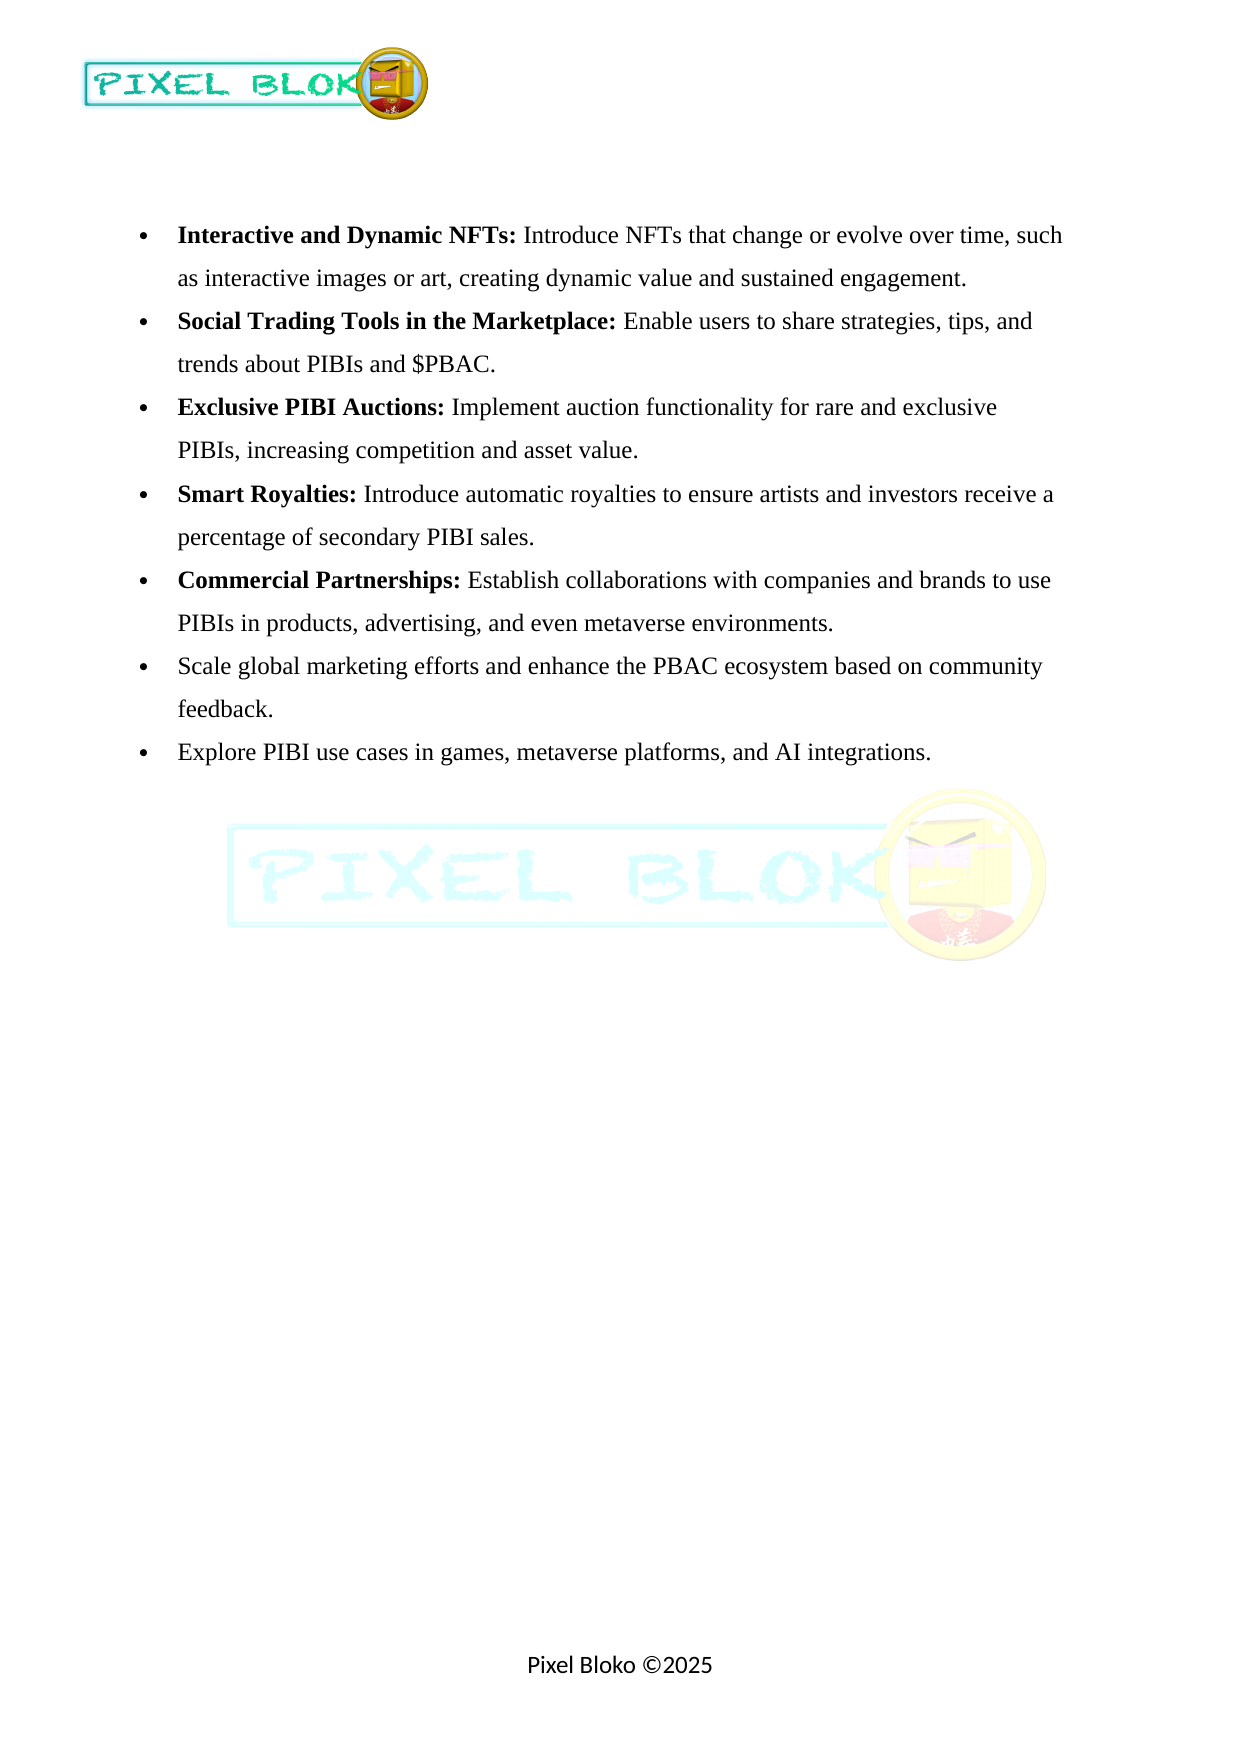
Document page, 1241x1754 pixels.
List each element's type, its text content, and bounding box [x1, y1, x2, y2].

list Interactive and Dynamic NFTs: Introduce NFTs that change or evolve over time, such as interactive images or art, creating dynamic value and sustained engagement. [140, 220, 1063, 292]
list Exclusive PIBI Auctions: Implement auction functionality for rare and exclusive PIBIs, increasing competition and asset value. [140, 392, 1063, 464]
list Scale global marketing efforts and enhance the PBAC ecosystem based on community feedback. [140, 651, 1063, 723]
list Smart Royalties: Introduce automatic royalties to ensure artists and investors receive a percentage of secondary PIBI sales. [140, 479, 1063, 551]
picture [64, 2, 435, 167]
list Social Trading Tools in the Marketplace: Enable users to share strategies, tips, and trends about PIBIs and $PBAC. [140, 306, 1063, 378]
list Commercial Partnerships: Establish collaborations with companies and brands to use PIBIs in products, advertising, and even metaverse environments. [140, 565, 1063, 637]
list Explore PIBI use cases in games, metaverse platforms, and AI integrations. [140, 737, 1063, 766]
